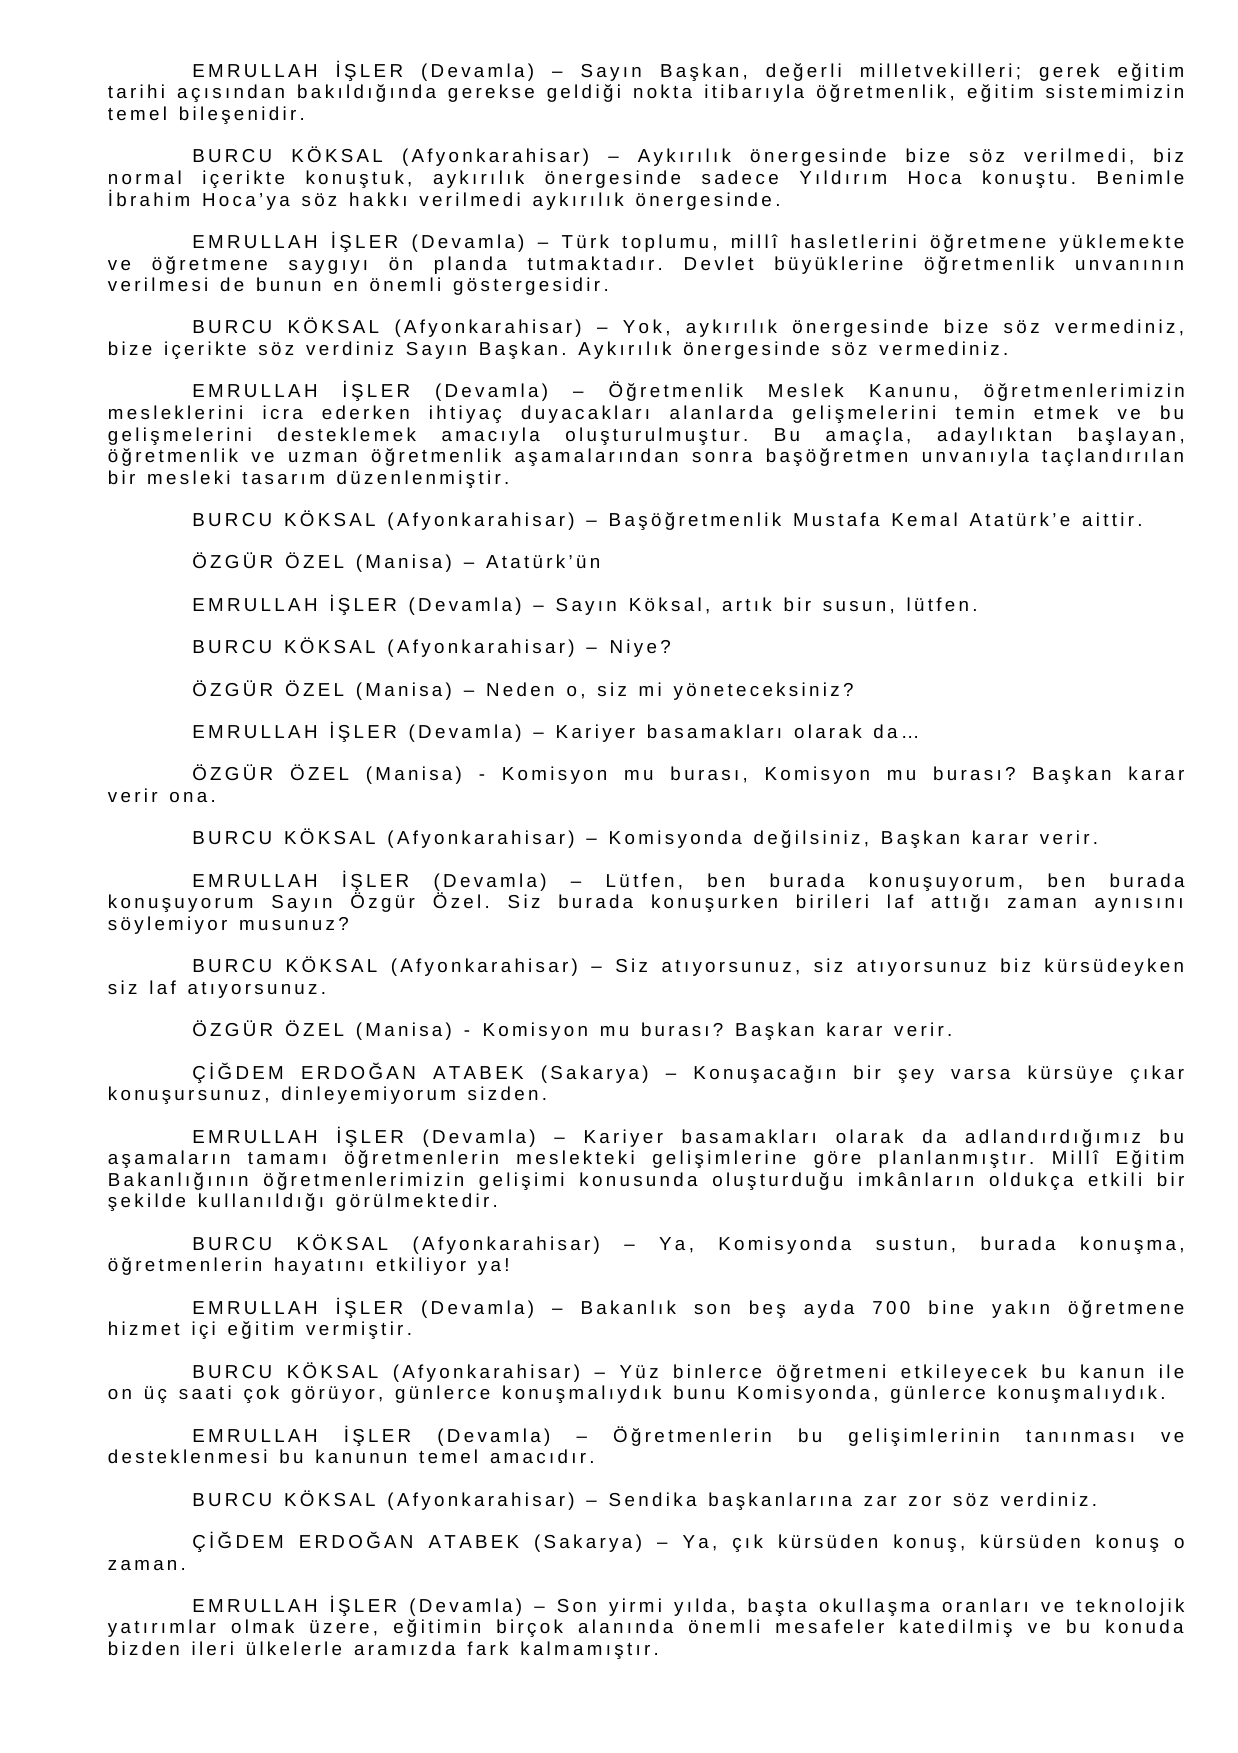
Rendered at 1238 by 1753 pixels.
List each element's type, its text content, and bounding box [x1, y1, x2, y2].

text ÇİĞDEM ERDOĞAN ATABEK (Sakarya) – Konuşacağın bir şey varsa kürsüye çıkar konuşursunuz, dinleyemiyorum sizden. [108, 1061, 1186, 1104]
text BURCU KÖKSAL (Afyonkarahisar) – Yok, aykırılık önergesinde bize söz vermediniz, bize içerikte söz verdiniz Sayın Başkan. Aykırılık önergesinde söz vermediniz. [108, 316, 1186, 359]
text EMRULLAH İŞLER (Devamla) – Bakanlık son beş ayda 700 bine yakın öğretmene hizmet içi eğitim vermiştir. [108, 1296, 1186, 1339]
text BURCU KÖKSAL (Afyonkarahisar) – Başöğretmenlik Mustafa Kemal Atatürk’e aittir. [108, 509, 1186, 530]
text BURCU KÖKSAL (Afyonkarahisar) – Ya, Komisyonda sustun, burada konuşma, öğretmenlerin hayatını etkiliyor ya! [108, 1232, 1186, 1276]
text EMRULLAH İŞLER (Devamla) – Sayın Köksal, artık bir susun, lütfen. [108, 594, 1186, 615]
text EMRULLAH İŞLER (Devamla) – Türk toplumu, millî hasletlerini öğretmene yüklemekte ve öğretmene saygıyı ön planda tutmaktadır. Devlet büyüklerine öğretmenlik unvanının verilmesi de bunun en önemli göstergesidir. [108, 231, 1186, 295]
text EMRULLAH İŞLER (Devamla) – Öğretmenlik Meslek Kanunu, öğretmenlerimizin mesleklerini icra ederken ihtiyaç duyacakları alanlarda gelişmelerini temin etmek ve bu gelişmelerini desteklemek amacıyla oluşturulmuştur. Bu amaçla, adaylıktan başlayan, öğretmenlik ve uzman öğretmenlik aşamalarından sonra başöğretmen unvanıyla taçlandırılan bir mesleki tasarım düzenlenmiştir. [108, 380, 1186, 488]
text EMRULLAH İŞLER (Devamla) – Öğretmenlerin bu gelişimlerinin tanınması ve desteklenmesi bu kanunun temel amacıdır. [108, 1424, 1186, 1467]
text EMRULLAH İŞLER (Devamla) – Son yirmi yılda, başta okullaşma oranları ve teknolojik yatırımlar olmak üzere, eğitimin birçok alanında önemli mesafeler katedilmiş ve bu konuda bizden ileri ülkelerle aramızda fark kalmamıştır. [108, 1595, 1186, 1659]
text EMRULLAH İŞLER (Devamla) – Sayın Başkan, değerli milletvekilleri; gerek eğitim tarihi açısından bakıldığında gerekse geldiği nokta itibarıyla öğretmenlik, eğitim sistemimizin temel bileşenidir. [108, 60, 1186, 124]
text EMRULLAH İŞLER (Devamla) – Kariyer basamakları olarak da adlandırdığımız bu aşamaların tamamı öğretmenlerin meslekteki gelişimlerine göre planlanmıştır. Millî Eğitim Bakanlığının öğretmenlerimizin gelişimi konusunda oluşturduğu imkânların oldukça etkili bir şekilde kullanıldığı görülmektedir. [108, 1125, 1186, 1212]
text ÖZGÜR ÖZEL (Manisa) – Atatürk’ün [108, 551, 1186, 573]
text BURCU KÖKSAL (Afyonkarahisar) – Aykırılık önergesinde bize söz verilmedi, biz normal içerikte konuştuk, aykırılık önergesinde sadece Yıldırım Hoca konuştu. Benimle İbrahim Hoca’ya söz hakkı verilmedi aykırılık önergesinde. [108, 145, 1186, 210]
text ÖZGÜR ÖZEL (Manisa) – Neden o, siz mi yöneteceksiniz? [108, 678, 1186, 700]
text EMRULLAH İŞLER (Devamla) – Kariyer basamakları olarak da… [108, 721, 1186, 742]
text BURCU KÖKSAL (Afyonkarahisar) – Niye? [108, 636, 1186, 658]
text BURCU KÖKSAL (Afyonkarahisar) – Yüz binlerce öğretmeni etkileyecek bu kanun ile on üç saati çok görüyor, günlerce konuşmalıydık bunu Komisyonda, günlerce konuşmalıydık. [108, 1360, 1186, 1403]
text EMRULLAH İŞLER (Devamla) – Lütfen, ben burada konuşuyorum, ben burada konuşuyorum Sayın Özgür Özel. Siz burada konuşurken birileri laf attığı zaman aynısını söylemiyor musunuz? [108, 869, 1186, 934]
text BURCU KÖKSAL (Afyonkarahisar) – Komisyonda değilsiniz, Başkan karar verir. [108, 827, 1186, 849]
text ÖZGÜR ÖZEL (Manisa) - Komisyon mu burası? Başkan karar verir. [108, 1019, 1186, 1041]
text BURCU KÖKSAL (Afyonkarahisar) – Sendika başkanlarına zar zor söz verdiniz. [108, 1488, 1186, 1510]
text BURCU KÖKSAL (Afyonkarahisar) – Siz atıyorsunuz, siz atıyorsunuz biz kürsüdeyken siz laf atıyorsunuz. [108, 955, 1186, 998]
text ÖZGÜR ÖZEL (Manisa) - Komisyon mu burası, Komisyon mu burası? Başkan karar verir ona. [108, 763, 1186, 806]
text ÇİĞDEM ERDOĞAN ATABEK (Sakarya) – Ya, çık kürsüden konuş, kürsüden konuş o zaman. [108, 1531, 1186, 1574]
